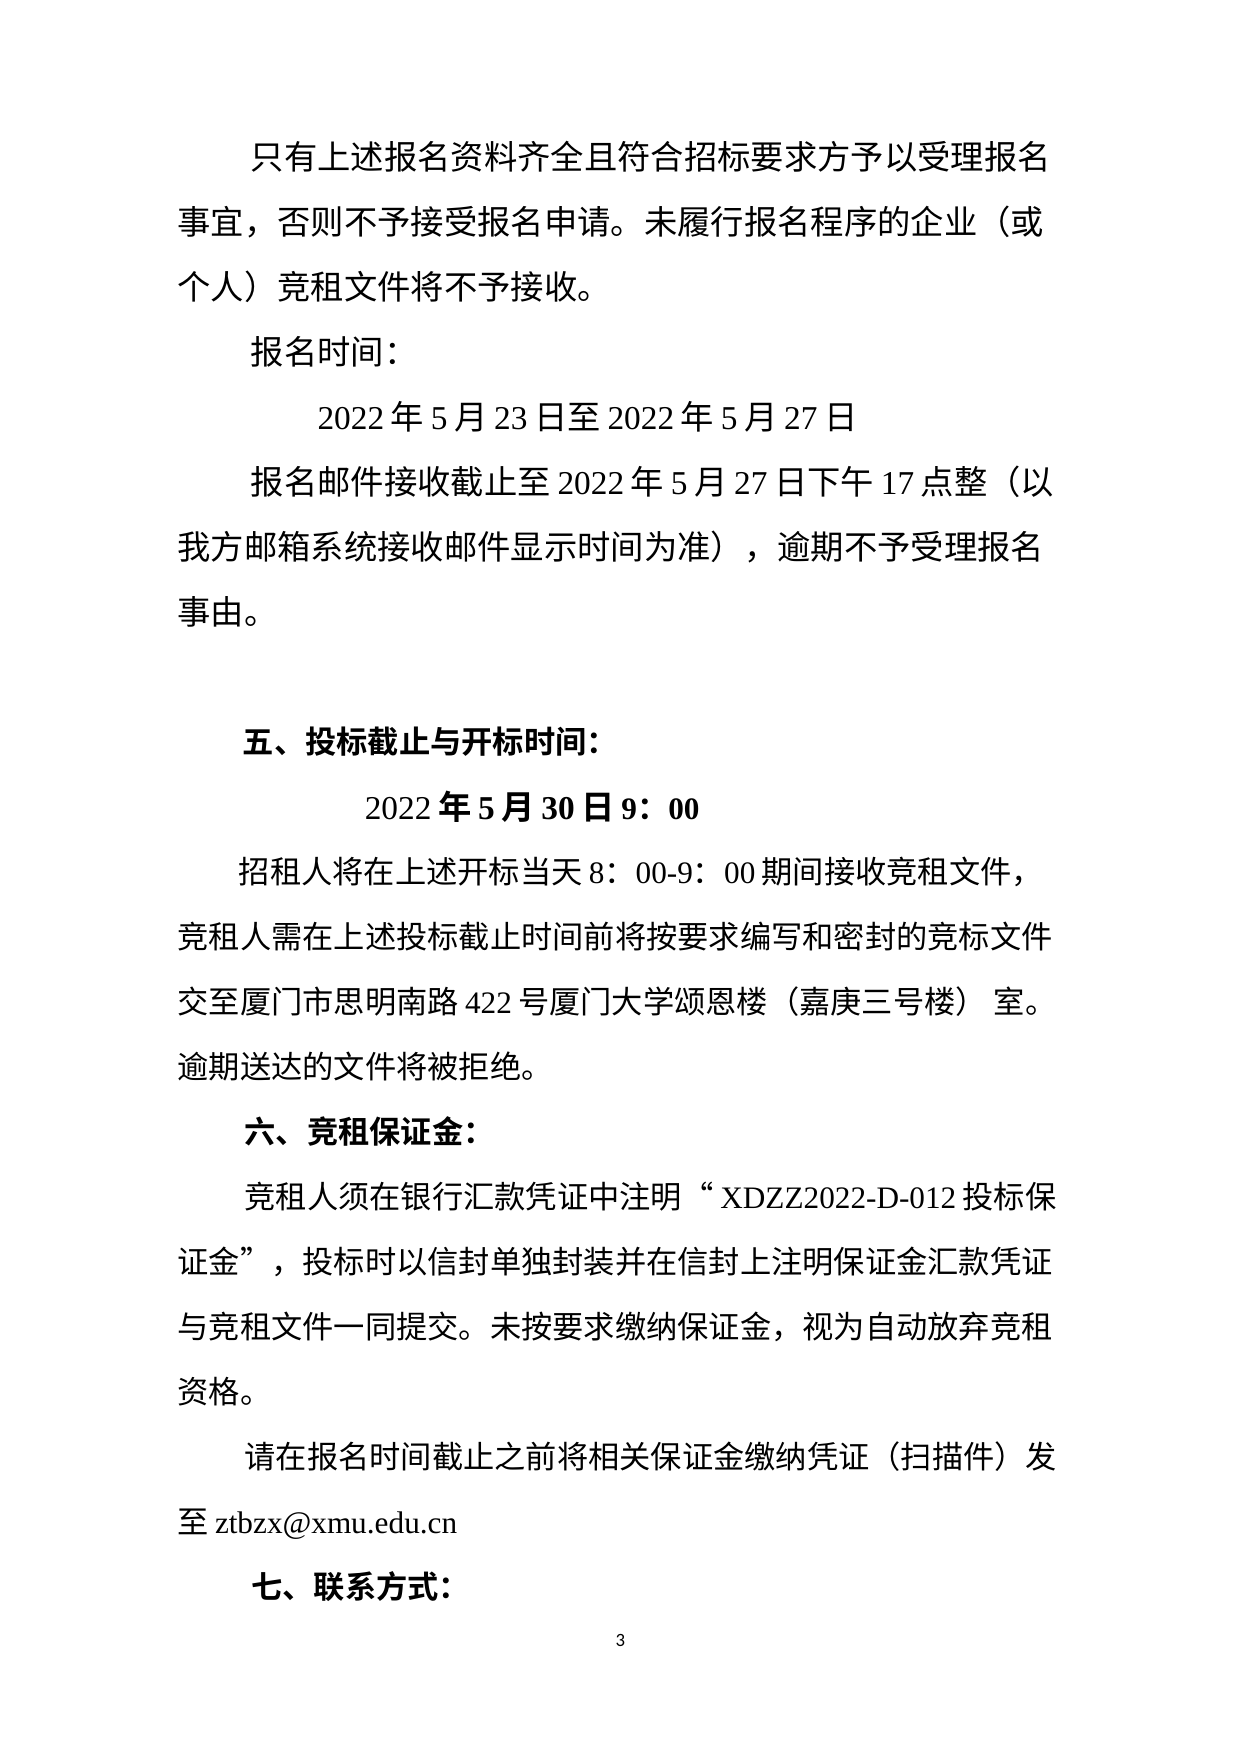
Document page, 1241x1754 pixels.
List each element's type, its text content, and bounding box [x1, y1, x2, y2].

text 七、联系方式： [207, 1552, 1063, 1617]
text 竞租人须在银行汇款凭证中注明“ XDZZ2022-D-012投标保证金”，投标时以信封单独封装并在信封上注明保证金汇款凭证与竞租文件一同提交。未按要求缴纳保证金，视为自动放弃竞租资格。 [177, 1162, 1063, 1422]
text 2022年5月23日至2022年5月27日 [177, 382, 1063, 447]
text 2022年5月30日9：00 [264, 772, 1063, 837]
text 报名邮件接收截止至2022年5月27日下午17点整（以我方邮箱系统接收邮件显示时间为准），逾期不予受理报名事由。 [177, 447, 1063, 642]
text 只有上述报名资料齐全且符合招标要求方予以受理报名事宜，否则不予接受报名申请。未履行报名程序的企业（或个人）竞租文件将不予接收。 [177, 122, 1063, 317]
text 报名时间： [177, 317, 1063, 382]
text 五、投标截止与开标时间： [243, 707, 1063, 772]
text 请在报名时间截止之前将相关保证金缴纳凭证（扫描件）发至ztbzx@xmu.edu.cn [177, 1422, 1063, 1552]
text 招租人将在上述开标当天8：00-9：00期间接收竞租文件，竞租人需在上述投标截止时间前将按要求编写和密封的竞标文件交至厦门市思明南路422号厦门大学颂恩楼（嘉庚三号楼） 室。逾期送达的文件将被拒绝。 [177, 837, 1063, 1097]
text 六、竞租保证金： [177, 1097, 1063, 1162]
